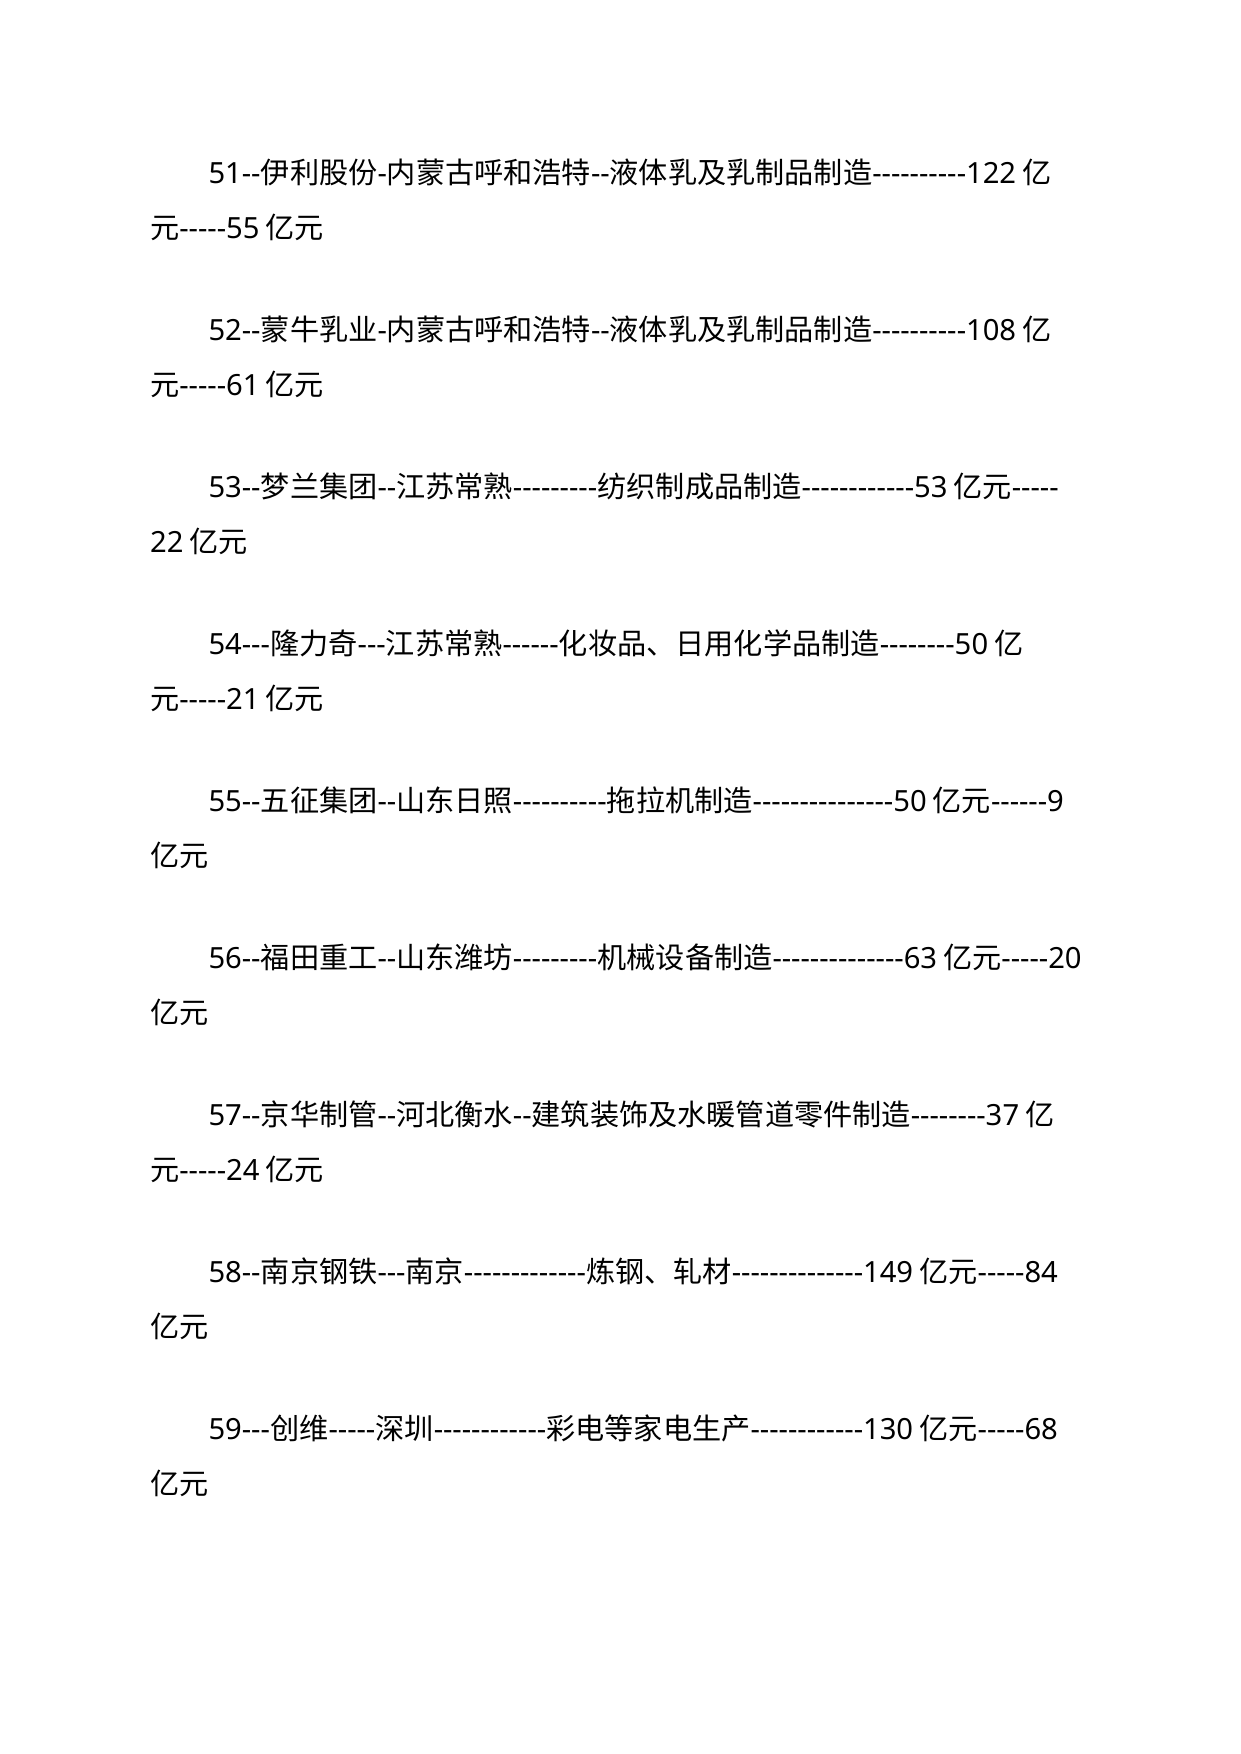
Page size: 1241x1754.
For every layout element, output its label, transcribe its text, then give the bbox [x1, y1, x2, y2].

text 57--京华制管--河北衡水--建筑装饰及水暖管道零件制造--------37亿元-----24亿元 [150, 1091, 1090, 1189]
text 52--蒙牛乳业-内蒙古呼和浩特--液体乳及乳制品制造----------108亿元-----61亿元 [150, 307, 1090, 404]
text 55--五征集团--山东日照----------拖拉机制造---------------50亿元------9亿元 [150, 778, 1090, 875]
text 51--伊利股份-内蒙古呼和浩特--液体乳及乳制品制造----------122亿元-----55亿元 [150, 150, 1090, 247]
text 59---创维-----深圳------------彩电等家电生产------------130亿元-----68亿元 [150, 1405, 1090, 1502]
text 53--梦兰集团--江苏常熟---------纺织制成品制造------------53亿元-----22亿元 [150, 464, 1090, 561]
text 56--福田重工--山东潍坊---------机械设备制造--------------63亿元-----20亿元 [150, 935, 1090, 1032]
text 54---隆力奇---江苏常熟------化妆品、日用化学品制造--------50亿元-----21亿元 [150, 621, 1090, 718]
text 58--南京钢铁---南京-------------炼钢、轧材--------------149亿元-----84亿元 [150, 1248, 1090, 1346]
